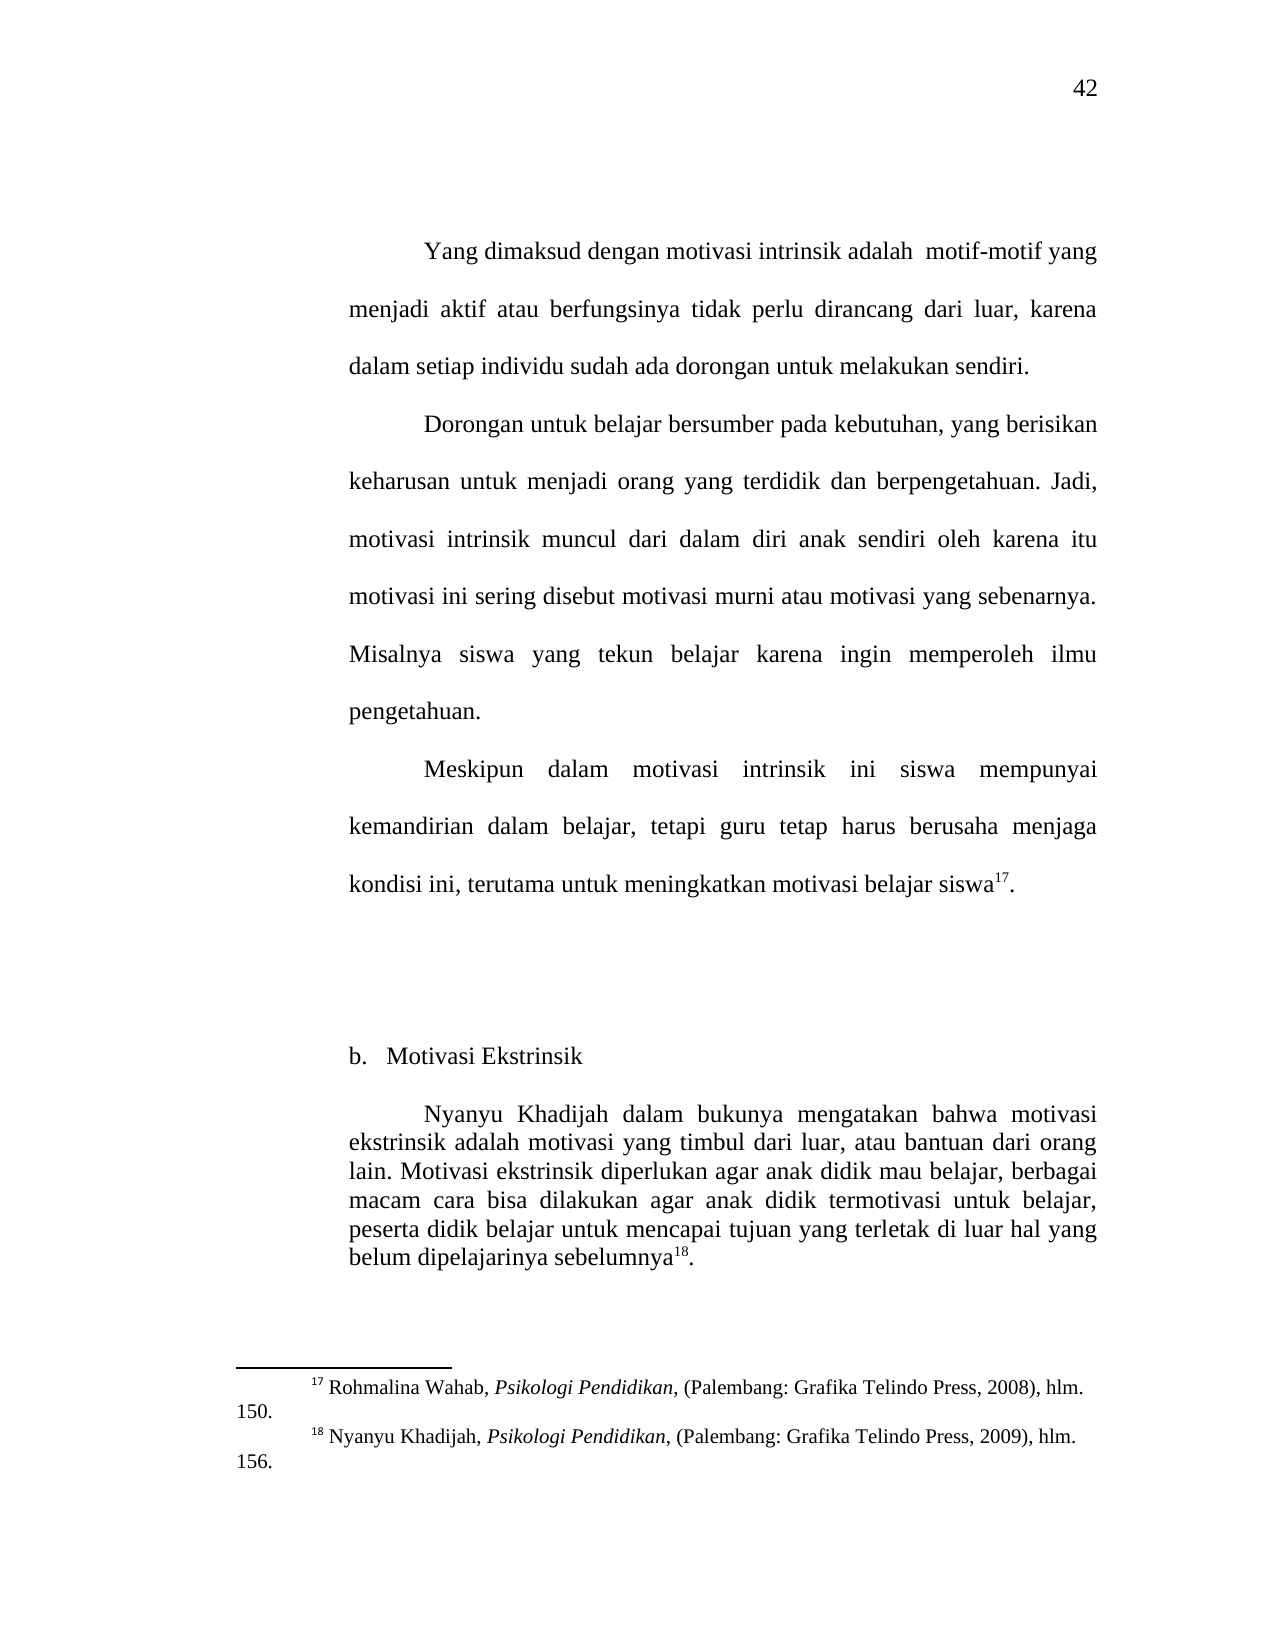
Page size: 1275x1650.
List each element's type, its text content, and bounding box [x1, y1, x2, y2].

list Nyanyu Khadijah dalam bukunya mengatakan bahwa motivasi ekstrinsik adalah motivasi yang timbul dari luar, atau bantuan dari orang lain. Motivasi ekstrinsik diperlukan agar anak didik mau belajar, berbagai macam cara bisa dilakukan agar anak didik termotivasi untuk belajar, peserta didik belajar untuk mencapai tujuan yang terletak di luar hal yang belum dipelajarinya sebelumnya. [349, 1099, 1098, 1271]
list Dorongan untuk belajar bersumber pada kebutuhan, yang berisikan keharusan untuk menjadi orang yang terdidik dan berpengetahuan. Jadi, motivasi intrinsik muncul dari dalam diri anak sendiri oleh karena itu motivasi ini sering disebut motivasi murni atau motivasi yang sebenarnya. Misalnya siswa yang tekun belajar karena ingin memperoleh ilmu pengetahuan. [349, 409, 1098, 725]
list Yang dimaksud dengan motivasi intrinsik adalah motif-motif yang menjadi aktif atau berfungsinya tidak perlu dirancang dari luar, karena dalam setiap individu sudah ada dorongan untuk melakukan sendiri. [349, 236, 1098, 380]
list Meskipun dalam motivasi intrinsik ini siswa mempunyai kemandirian dalam belajar, tetapi guru tetap harus berusaha menjaga kondisi ini, terutama untuk meningkatkan motivasi belajar siswa. [349, 754, 1098, 897]
list Motivasi Ekstrinsik [349, 1041, 1098, 1070]
